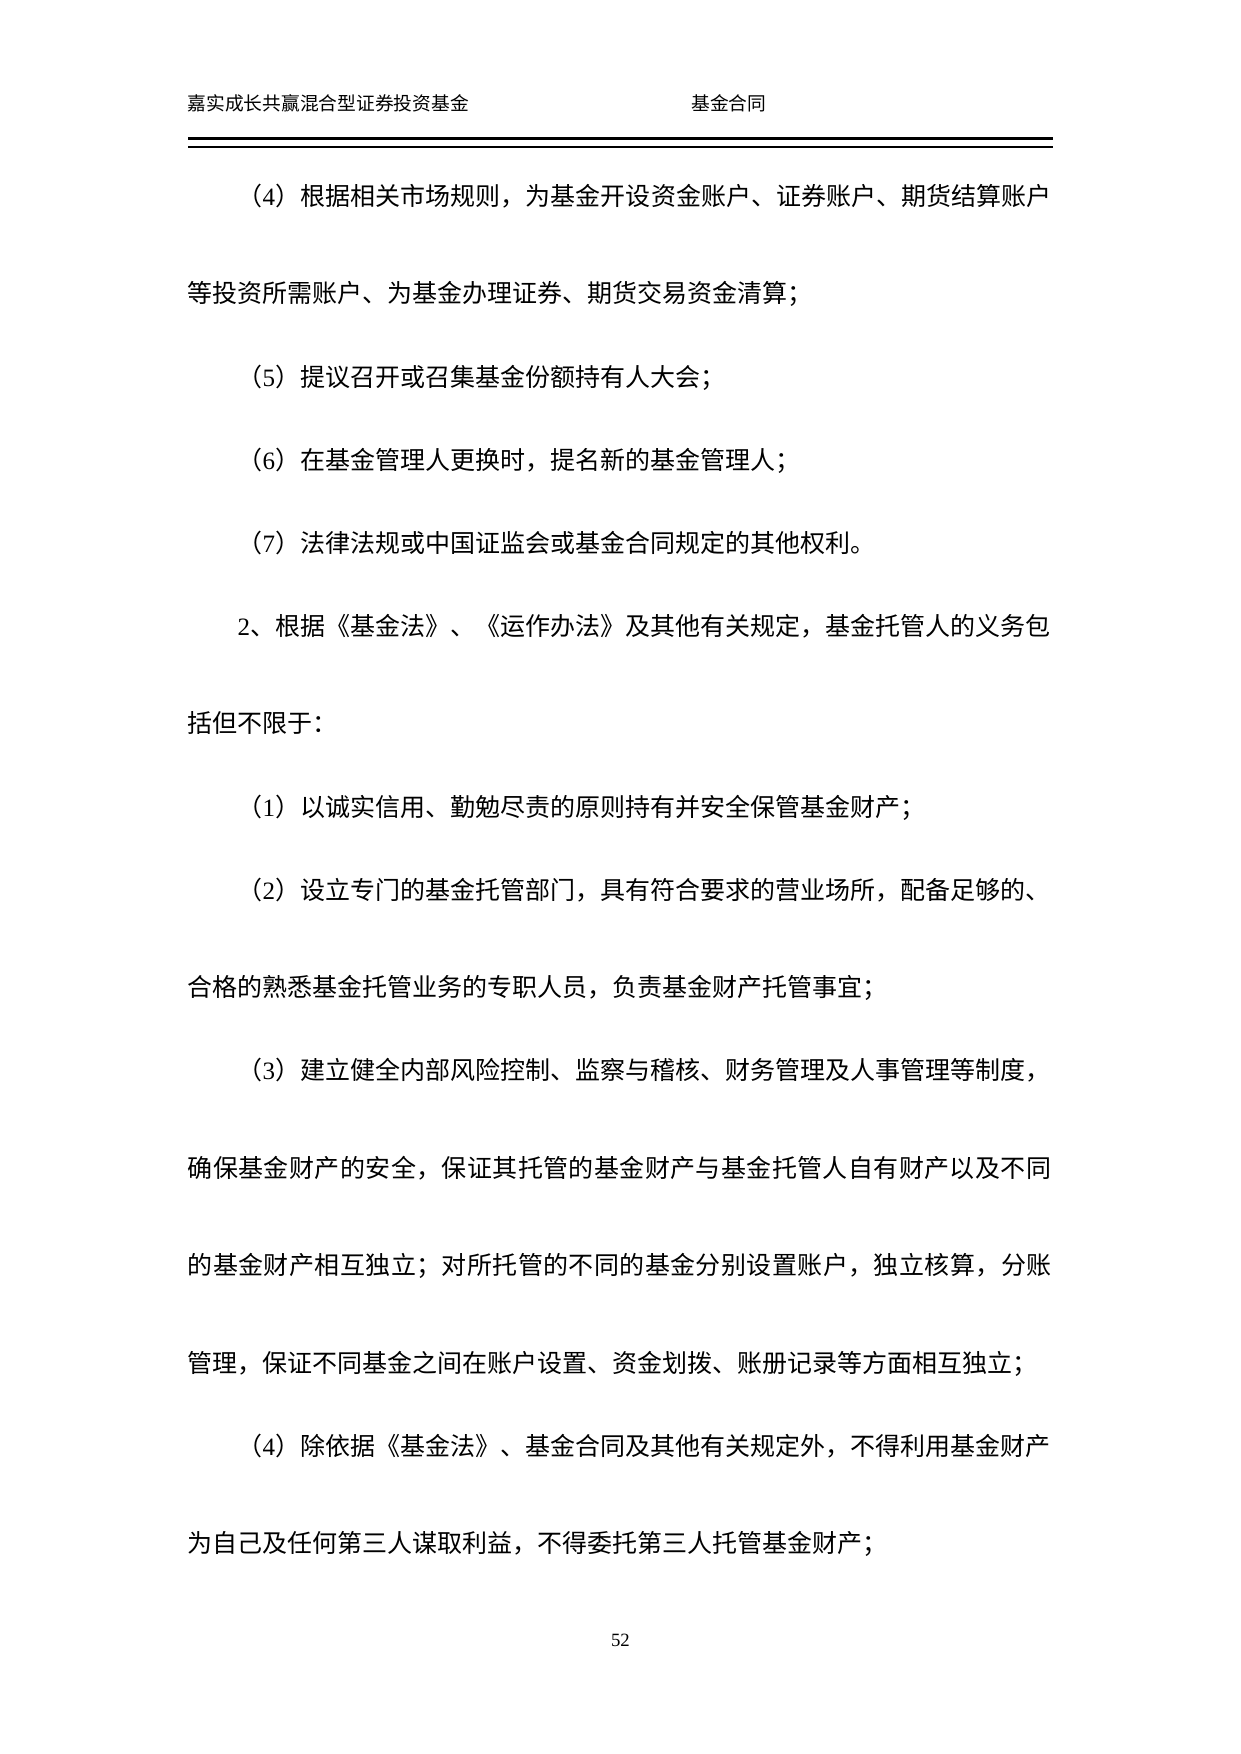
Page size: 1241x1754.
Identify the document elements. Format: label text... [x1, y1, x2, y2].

text 2、根据《基金法》、《运作办法》及其他有关规定，基金托管人的义务包括但不限于： [187, 592, 1053, 754]
text （4）根据相关市场规则，为基金开设资金账户、证券账户、期货结算账户等投资所需账户、为基金办理证券、期货交易资金清算； [187, 162, 1053, 324]
text （7）法律法规或中国证监会或基金合同规定的其他权利。 [187, 509, 1053, 574]
text （5）提议召开或召集基金份额持有人大会； [187, 343, 1053, 408]
text （2）设立专门的基金托管部门，具有符合要求的营业场所，配备足够的、合格的熟悉基金托管业务的专职人员，负责基金财产托管事宜； [187, 856, 1053, 1018]
text （1）以诚实信用、勤勉尽责的原则持有并安全保管基金财产； [187, 773, 1053, 838]
text （6）在基金管理人更换时，提名新的基金管理人； [187, 426, 1053, 491]
text （4）除依据《基金法》、基金合同及其他有关规定外，不得利用基金财产为自己及任何第三人谋取利益，不得委托第三人托管基金财产； [187, 1412, 1053, 1574]
text （3）建立健全内部风险控制、监察与稽核、财务管理及人事管理等制度，确保基金财产的安全，保证其托管的基金财产与基金托管人自有财产以及不同的基金财产相互独立；对所托管的不同的基金分别设置账户，独立核算，分账管理，保证不同基金之间在账户设置、资金划拨、账册记录等方面相互独立； [187, 1036, 1053, 1394]
